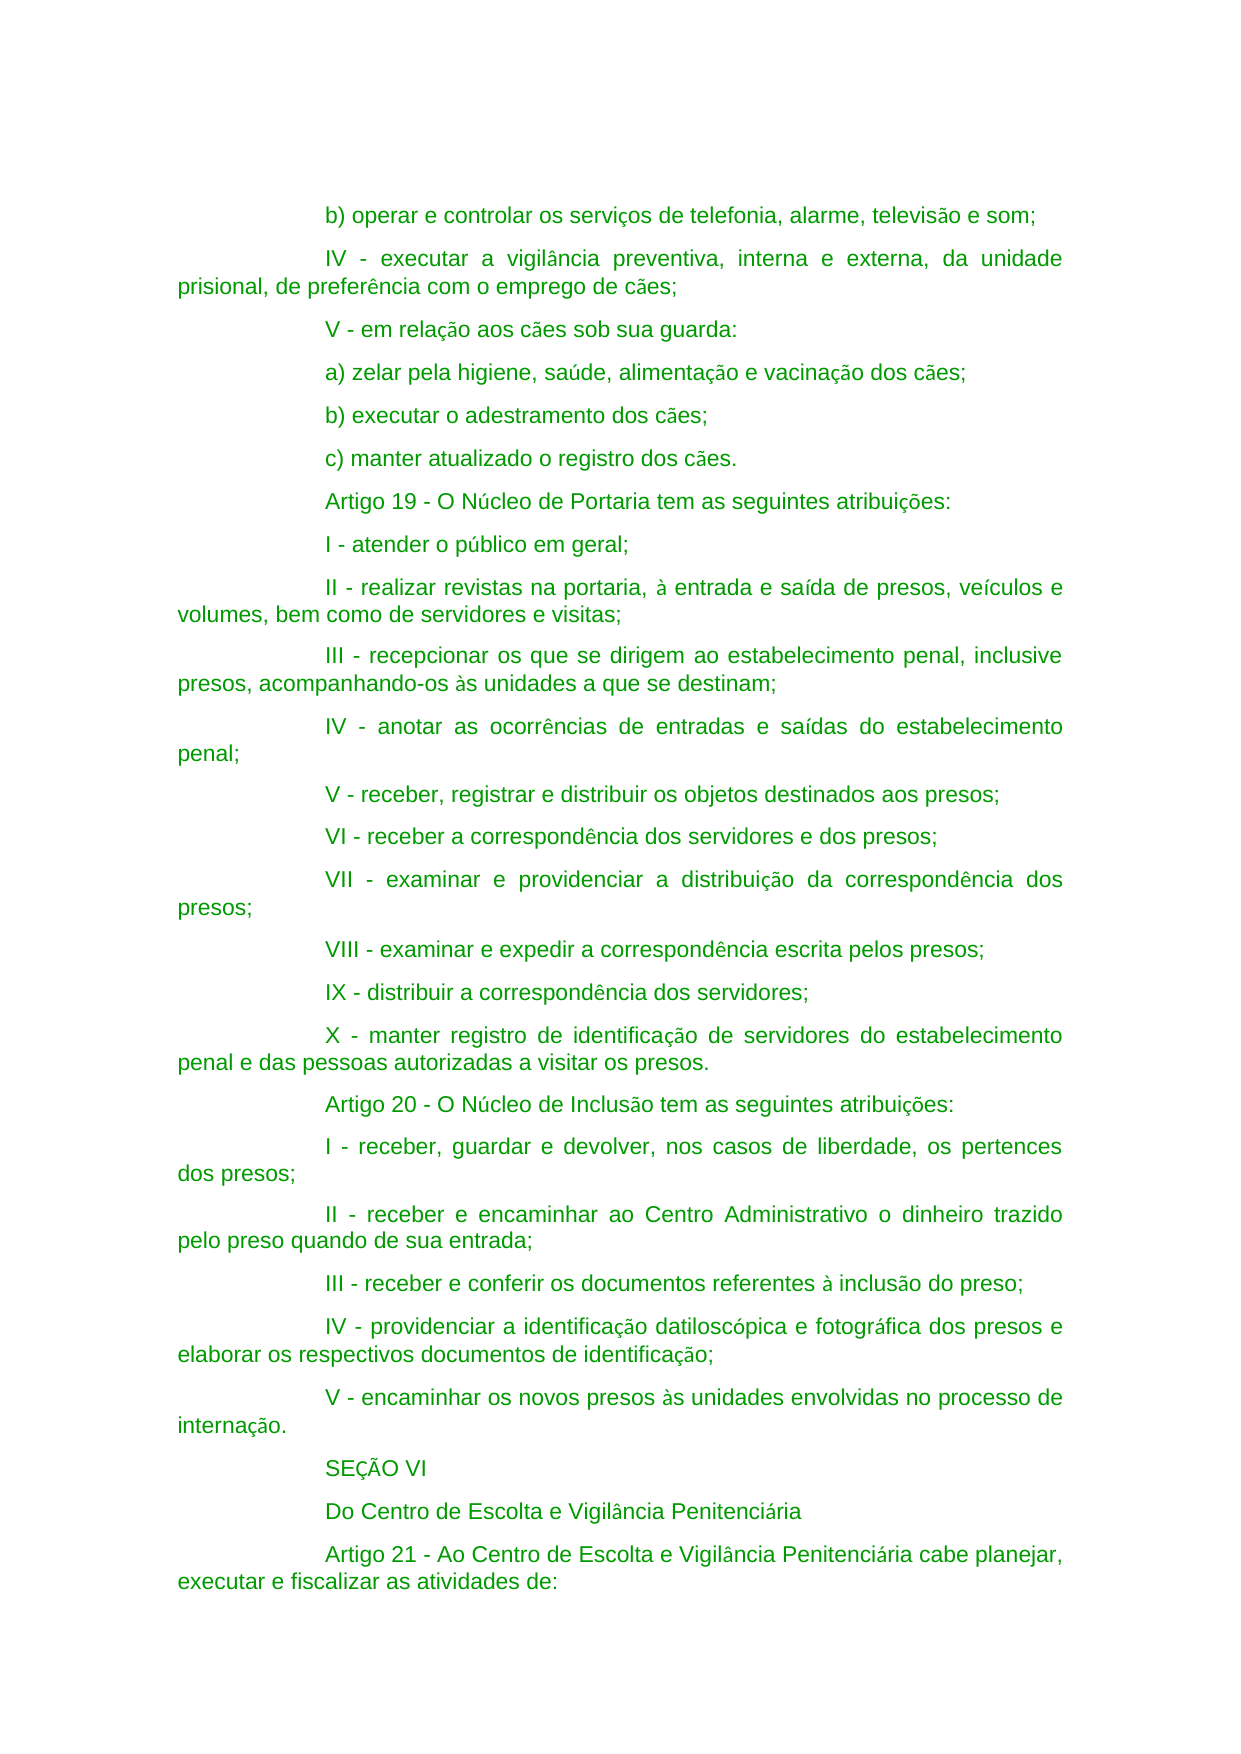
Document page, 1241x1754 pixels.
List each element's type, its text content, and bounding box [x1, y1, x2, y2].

text Artigo 20 - O Núcleo de Inclusão tem as seguintes atribuições: [177, 1090, 1063, 1118]
text V - receber, registrar e distribuir os objetos destinados aos presos; [177, 781, 1063, 807]
text III - receber e conferir os documentos referentes à inclusão do preso; [177, 1269, 1063, 1297]
text Do Centro de Escolta e Vigilância Penitenciária [177, 1497, 1063, 1525]
text Artigo 21 - Ao Centro de Escolta e Vigilância Penitenciária cabe planejar, executar e fiscalizar as atividades de: [177, 1540, 1063, 1594]
text III - recepcionar os que se dirigem ao estabelecimento penal, inclusive presos, acompanhando-os às unidades a que se destinam; [177, 642, 1063, 697]
text V - em relação aos cães sob sua guarda: [177, 315, 1063, 343]
text V - encaminhar os novos presos às unidades envolvidas no processo de internação. [177, 1383, 1063, 1439]
text IV - executar a vigilância preventiva, interna e externa, da unidade prisional, de preferência com o emprego de cães; [177, 244, 1063, 300]
text Artigo 19 - O Núcleo de Portaria tem as seguintes atribuições: [177, 487, 1063, 515]
text VII - examinar e providenciar a distribuição da correspondência dos presos; [177, 866, 1063, 920]
text I - receber, guardar e devolver, nos casos de liberdade, os pertences dos presos; [177, 1133, 1063, 1186]
text a) zelar pela higiene, saúde, alimentação e vacinação dos cães; [177, 358, 1063, 386]
text IV - anotar as ocorrências de entradas e saídas do estabelecimento penal; [177, 712, 1063, 766]
text VIII - examinar e expedir a correspondência escrita pelos presos; [177, 935, 1063, 963]
text c) manter atualizado o registro dos cães. [177, 444, 1063, 472]
text II - realizar revistas na portaria, à entrada e saída de presos, veículos e volumes, bem como de servidores e visitas; [177, 573, 1063, 627]
text IX - distribuir a correspondência dos servidores; [177, 978, 1063, 1006]
text I - atender o público em geral; [177, 530, 1063, 558]
text b) operar e controlar os serviços de telefonia, alarme, televisão e som; [177, 201, 1063, 229]
text X - manter registro de identificação de servidores do estabelecimento penal e das pessoas autorizadas a visitar os presos. [177, 1021, 1063, 1075]
text b) executar o adestramento dos cães; [177, 401, 1063, 429]
text VI - receber a correspondência dos servidores e dos presos; [177, 822, 1063, 851]
text SEÇÃO VI [177, 1454, 1063, 1482]
text II - receber e encaminhar ao Centro Administrativo o dinheiro trazido pelo preso quando de sua entrada; [177, 1201, 1063, 1254]
text IV - providenciar a identificação datiloscópica e fotográfica dos presos e elaborar os respectivos documentos de identificação; [177, 1312, 1063, 1368]
